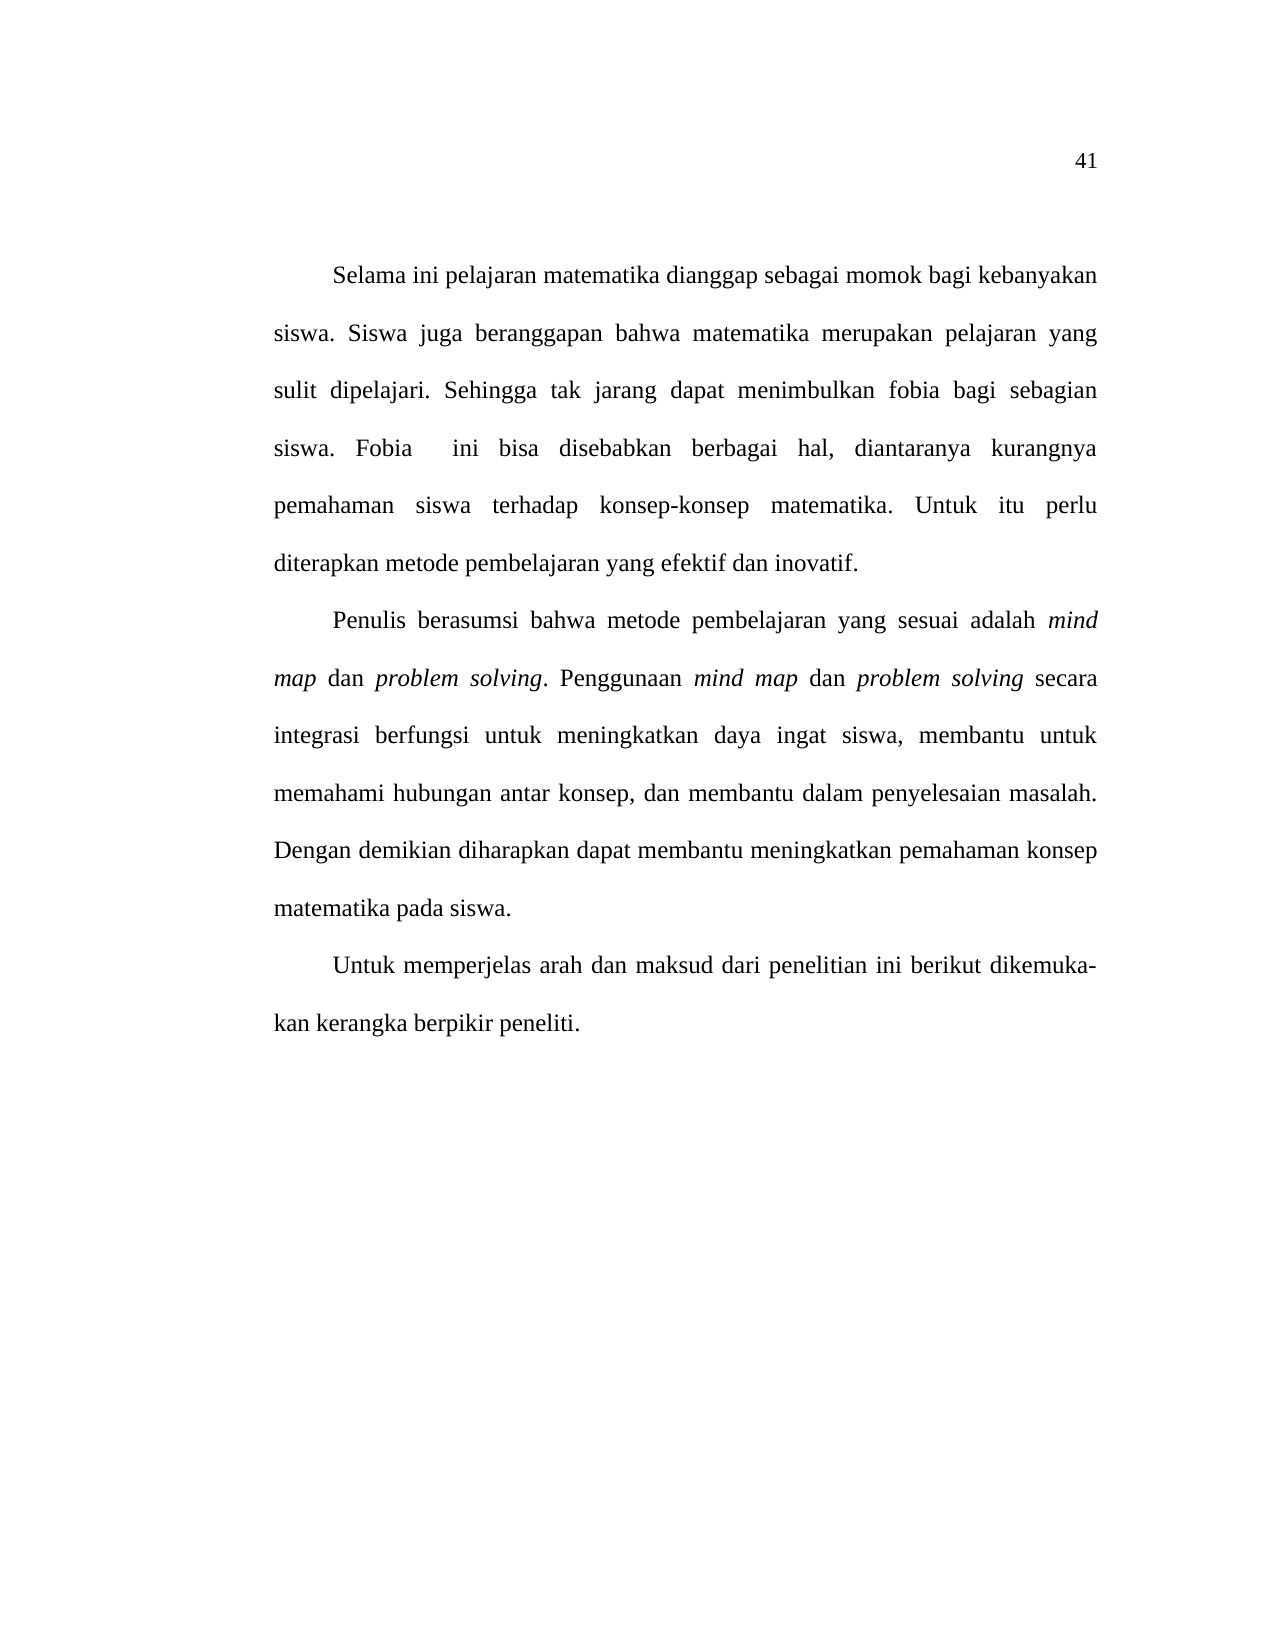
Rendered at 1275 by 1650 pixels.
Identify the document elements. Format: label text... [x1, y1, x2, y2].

list Penulis berasumsi bahwa metode pembelajaran yang sesuai adalah mind map dan problem solving. Penggunaan mind map dan problem solving secara integrasi berfungsi untuk meningkatkan daya ingat siswa, membantu untuk memahami hubungan antar konsep, dan membantu dalam penyelesaian masalah. Dengan demikian diharapkan dapat membantu meningkatkan pemahaman konsep matematika pada siswa. [273, 605, 1098, 921]
list Untuk memperjelas arah dan maksud dari penelitian ini berikut dikemuka-kan kerangka berpikir peneliti. [273, 950, 1098, 1036]
list Selama ini pelajaran matematika dianggap sebagai momok bagi kebanyakan siswa. Siswa juga beranggapan bahwa matematika merupakan pelajaran yang sulit dipelajari. Sehingga tak jarang dapat menimbulkan fobia bagi sebagian siswa. Fobia ini bisa disebabkan berbagai hal, diantaranya kurangnya pemahaman siswa terhadap konsep-konsep matematika. Untuk itu perlu diterapkan metode pembelajaran yang efektif dan inovatif. [273, 260, 1098, 576]
